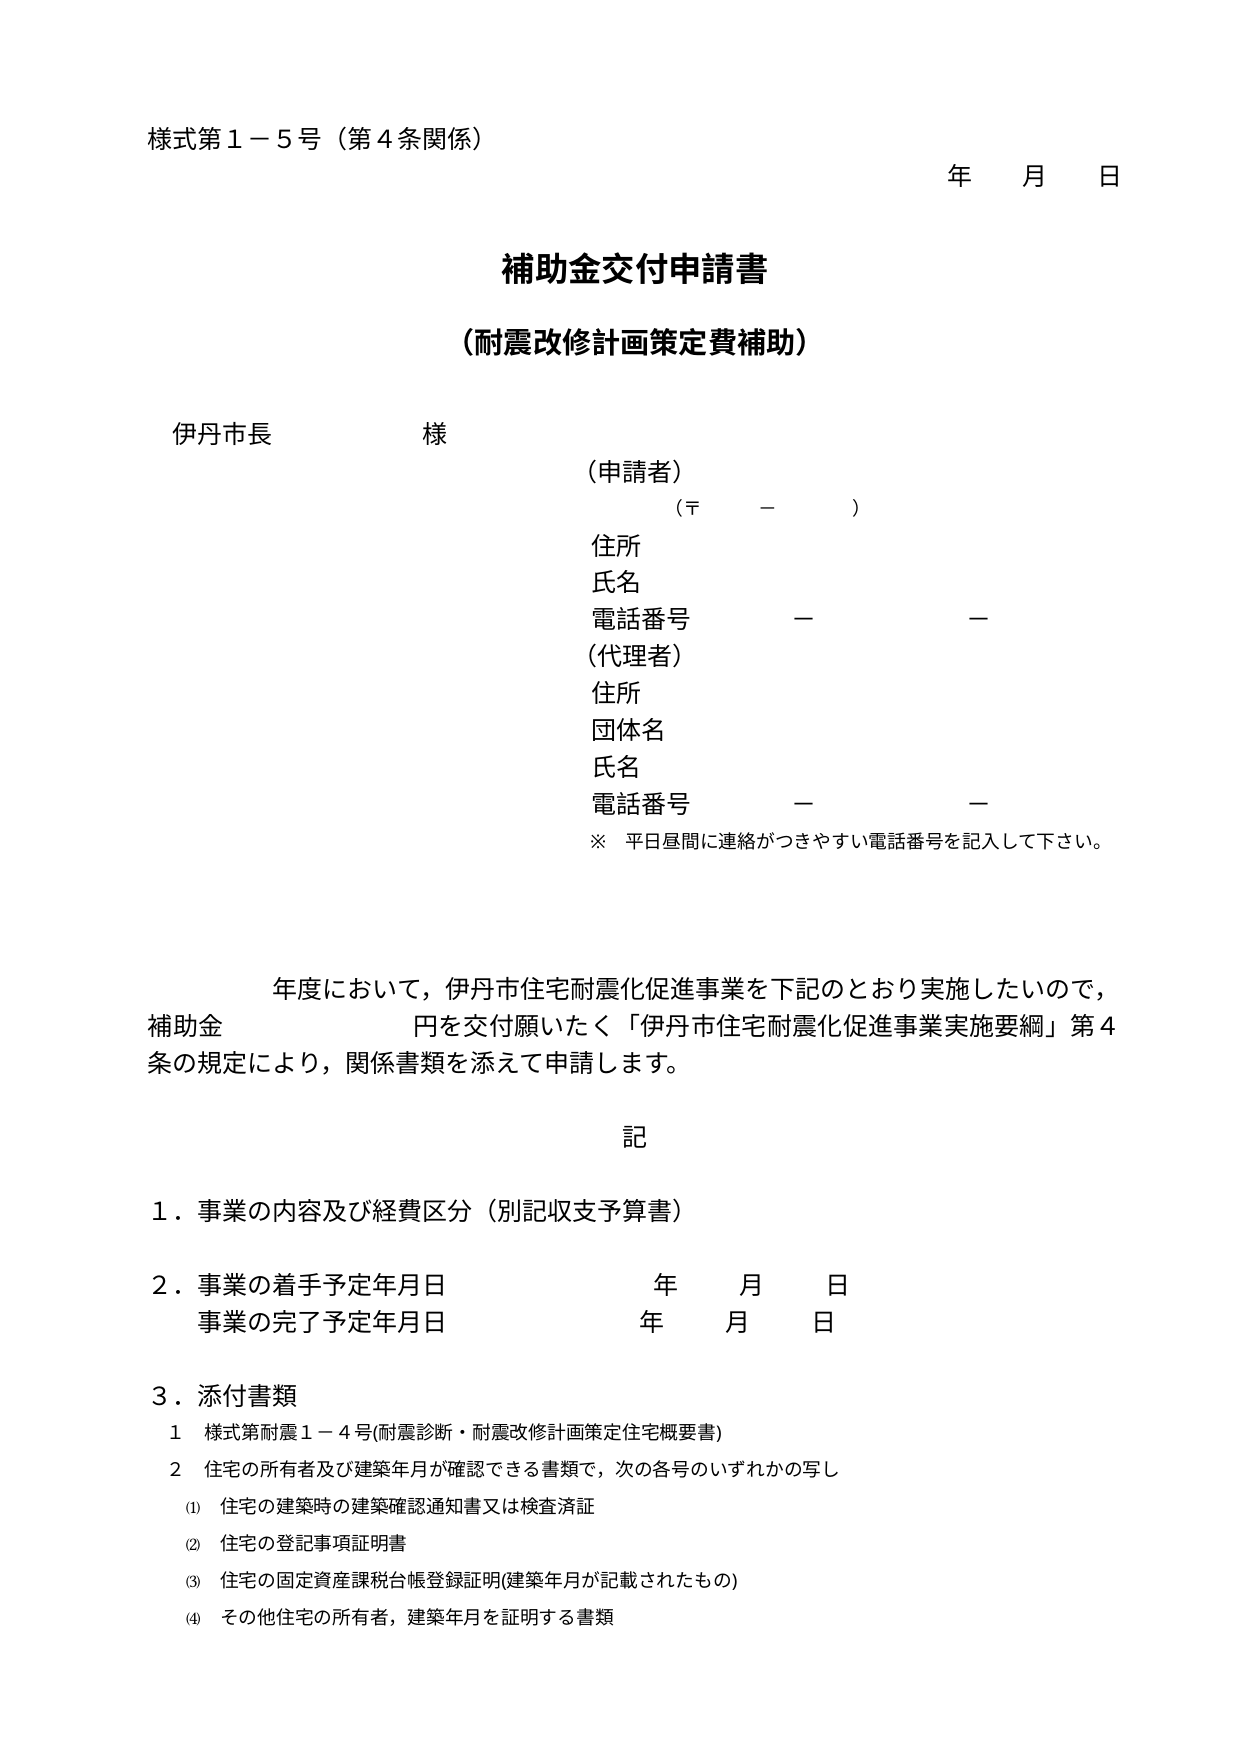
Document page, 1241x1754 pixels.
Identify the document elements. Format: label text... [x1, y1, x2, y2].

text （〒 － ） [148, 489, 1122, 526]
text ⑷ その他住宅の所有者，建築年月を証明する書類 [148, 1598, 1122, 1635]
text １ 様式第耐震１－４号(耐震診断・耐震改修計画策定住宅概要書) [148, 1413, 1122, 1450]
text ２．事業の着手予定年月日 年 月 日 [148, 1265, 1122, 1302]
text １．事業の内容及び経費区分（別記収支予算書） [148, 1191, 1122, 1228]
subtitle 記 [148, 1117, 1122, 1154]
text 氏名 [148, 747, 1122, 784]
text 電話番号 － － [148, 784, 1122, 821]
text ２ 住宅の所有者及び建築年月が確認できる書類で，次の各号のいずれかの写し [148, 1450, 1122, 1487]
text （代理者） [148, 637, 1122, 673]
text （耐震改修計画策定費補助） [148, 304, 1122, 378]
text 電話番号 － － [148, 599, 1122, 637]
text ⑵ 住宅の登記事項証明書 [148, 1524, 1122, 1561]
text 伊丹市長 様 [148, 415, 1122, 452]
text 年度において，伊丹市住宅耐震化促進事業を下記のとおり実施したいので，補助金 円を交付願いたく「伊丹市住宅耐震化促進事業実施要綱」第４条の規定により，関係書類を添えて申請します。 [148, 969, 1122, 1080]
text 団体名 [148, 711, 1122, 747]
text ３．添付書類 [148, 1376, 1122, 1413]
text 氏名 [148, 563, 1122, 599]
text ⑴ 住宅の建築時の建築確認通知書又は検査済証 [148, 1487, 1122, 1524]
text 補助金交付申請書 [148, 230, 1122, 304]
text 住所 [148, 526, 1122, 563]
text 事業の完了予定年月日 年 月 日 [148, 1302, 1122, 1339]
text ⑶ 住宅の固定資産課税台帳登録証明(建築年月が記載されたもの) [148, 1561, 1122, 1598]
text 様式第１－５号（第４条関係） [148, 119, 1122, 156]
text 年 月 日 [148, 156, 1122, 193]
text ※ 平日昼間に連絡がつきやすい電話番号を記入して下さい。 [576, 821, 1122, 858]
text 住所 [148, 673, 1122, 711]
text （申請者） [148, 452, 1122, 489]
